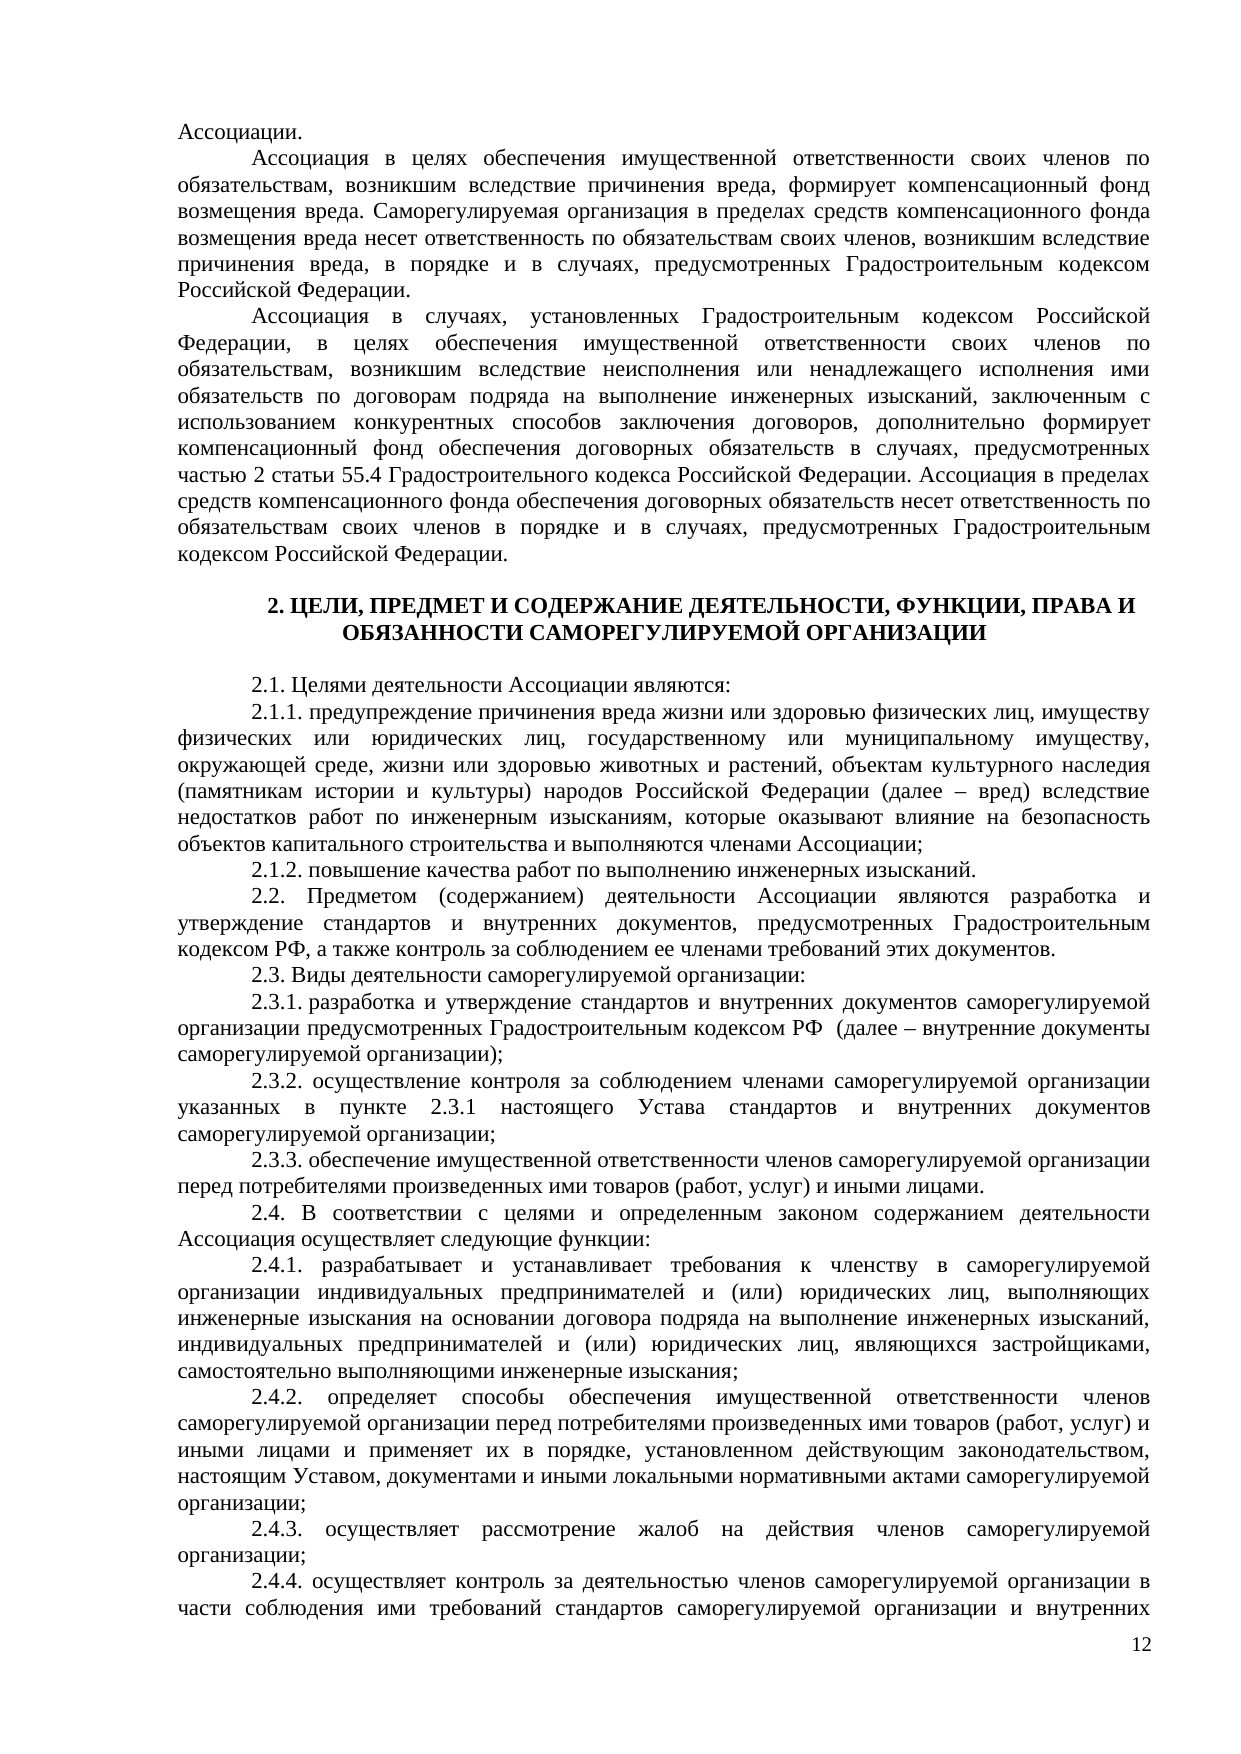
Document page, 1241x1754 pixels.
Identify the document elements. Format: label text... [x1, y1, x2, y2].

text 2.1.1. предупреждение причинения вреда жизни или здоровью физических лиц, имуществу физических или юридических лиц, государственному или муниципальному имуществу, окружающей среде, жизни или здоровью животных и растений, объектам культурного наследия (памятникам истории и культуры) народов Российской Федерации (далее – вред) вследствие недостатков работ по инженерным изысканиям, которые оказывают влияние на безопасность объектов капитального строительства и выполняются членами Ассоциации; [177, 698, 1152, 856]
text 2.4. В соответствии с целями и определенным законом содержанием деятельности Ассоциация осуществляет следующие функции: [177, 1199, 1152, 1251]
text Ассоциация в случаях, установленных Градостроительным кодексом Российской Федерации, в целях обеспечения имущественной ответственности своих членов по обязательствам, возникшим вследствие неисполнения или ненадлежащего исполнения ими обязательств по договорам подряда на выполнение инженерных изысканий, заключенным с использованием конкурентных способов заключения договоров, дополнительно формирует компенсационный фонд обеспечения договорных обязательств в случаях, предусмотренных частью 2 статьи 55.4 Градостроительного кодекса Российской Федерации. Ассоциация в пределах средств компенсационного фонда обеспечения договорных обязательств несет ответственность по обязательствам своих членов в порядке и в случаях, предусмотренных Градостроительным кодексом Российской Федерации. [177, 303, 1152, 566]
text 2.4.2. определяет способы обеспечения имущественной ответственности членов саморегулируемой организации перед потребителями произведенных ими товаров (работ, услуг) и иными лицами и применяет их в порядке, установленном действующим законодательством, настоящим Уставом, документами и иными локальными нормативными актами саморегулируемой организации; [177, 1383, 1152, 1515]
text 2.4.3. осуществляет рассмотрение жалоб на действия членов саморегулируемой организации; [177, 1515, 1152, 1568]
text 2.2. Предметом (содержанием) деятельности Ассоциации являются разработка и утверждение стандартов и внутренних документов, предусмотренных Градостроительным кодексом РФ, а также контроль за соблюдением ее членами требований этих документов. [177, 882, 1152, 961]
text 2.3.1. разработка и утверждение стандартов и внутренних документов саморегулируемой организации предусмотренных Градостроительным кодексом РФ (далее – внутренние документы саморегулируемой организации); [177, 988, 1152, 1067]
text 2.1.2. повышение качества работ по выполнению инженерных изысканий. [177, 856, 1152, 882]
text 2.1. Целями деятельности Ассоциации являются: [177, 672, 1152, 698]
text 2.3.3. обеспечение имущественной ответственности членов саморегулируемой организации перед потребителями произведенных ими товаров (работ, услуг) и иными лицами. [177, 1146, 1152, 1199]
text 2.3. Виды деятельности саморегулируемой организации: [177, 961, 1152, 988]
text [177, 1568, 1152, 1620]
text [177, 118, 1152, 144]
text 2.3.2. осуществление контроля за соблюдением членами саморегулируемой организации указанных в пункте 2.3.1 настоящего Устава стандартов и внутренних документов саморегулируемой организации; [177, 1067, 1152, 1146]
text Ассоциация в целях обеспечения имущественной ответственности своих членов по обязательствам, возникшим вследствие причинения вреда, формирует компенсационный фонд возмещения вреда. Саморегулируемая организация в пределах средств компенсационного фонда возмещения вреда несет ответственность по обязательствам своих членов, возникшим вследствие причинения вреда, в порядке и в случаях, предусмотренных Градостроительным кодексом Российской Федерации. [177, 144, 1152, 303]
text 2. ЦЕЛИ, ПРЕДМЕТ И СОДЕРЖАНИЕ ДЕЯТЕЛЬНОСТИ, ФУНКЦИИ, ПРАВА И ОБЯЗАННОСТИ САМОРЕГУЛИРУЕМОЙ ОРГАНИЗАЦИИ [177, 592, 1152, 645]
text 2.4.1. разрабатывает и устанавливает требования к членству в саморегулируемой организации индивидуальных предпринимателей и (или) юридических лиц, выполняющих инженерные изыскания на основании договора подряда на выполнение инженерных изысканий, индивидуальных предпринимателей и (или) юридических лиц, являющихся застройщиками, самостоятельно выполняющими инженерные изыскания; [177, 1251, 1152, 1383]
